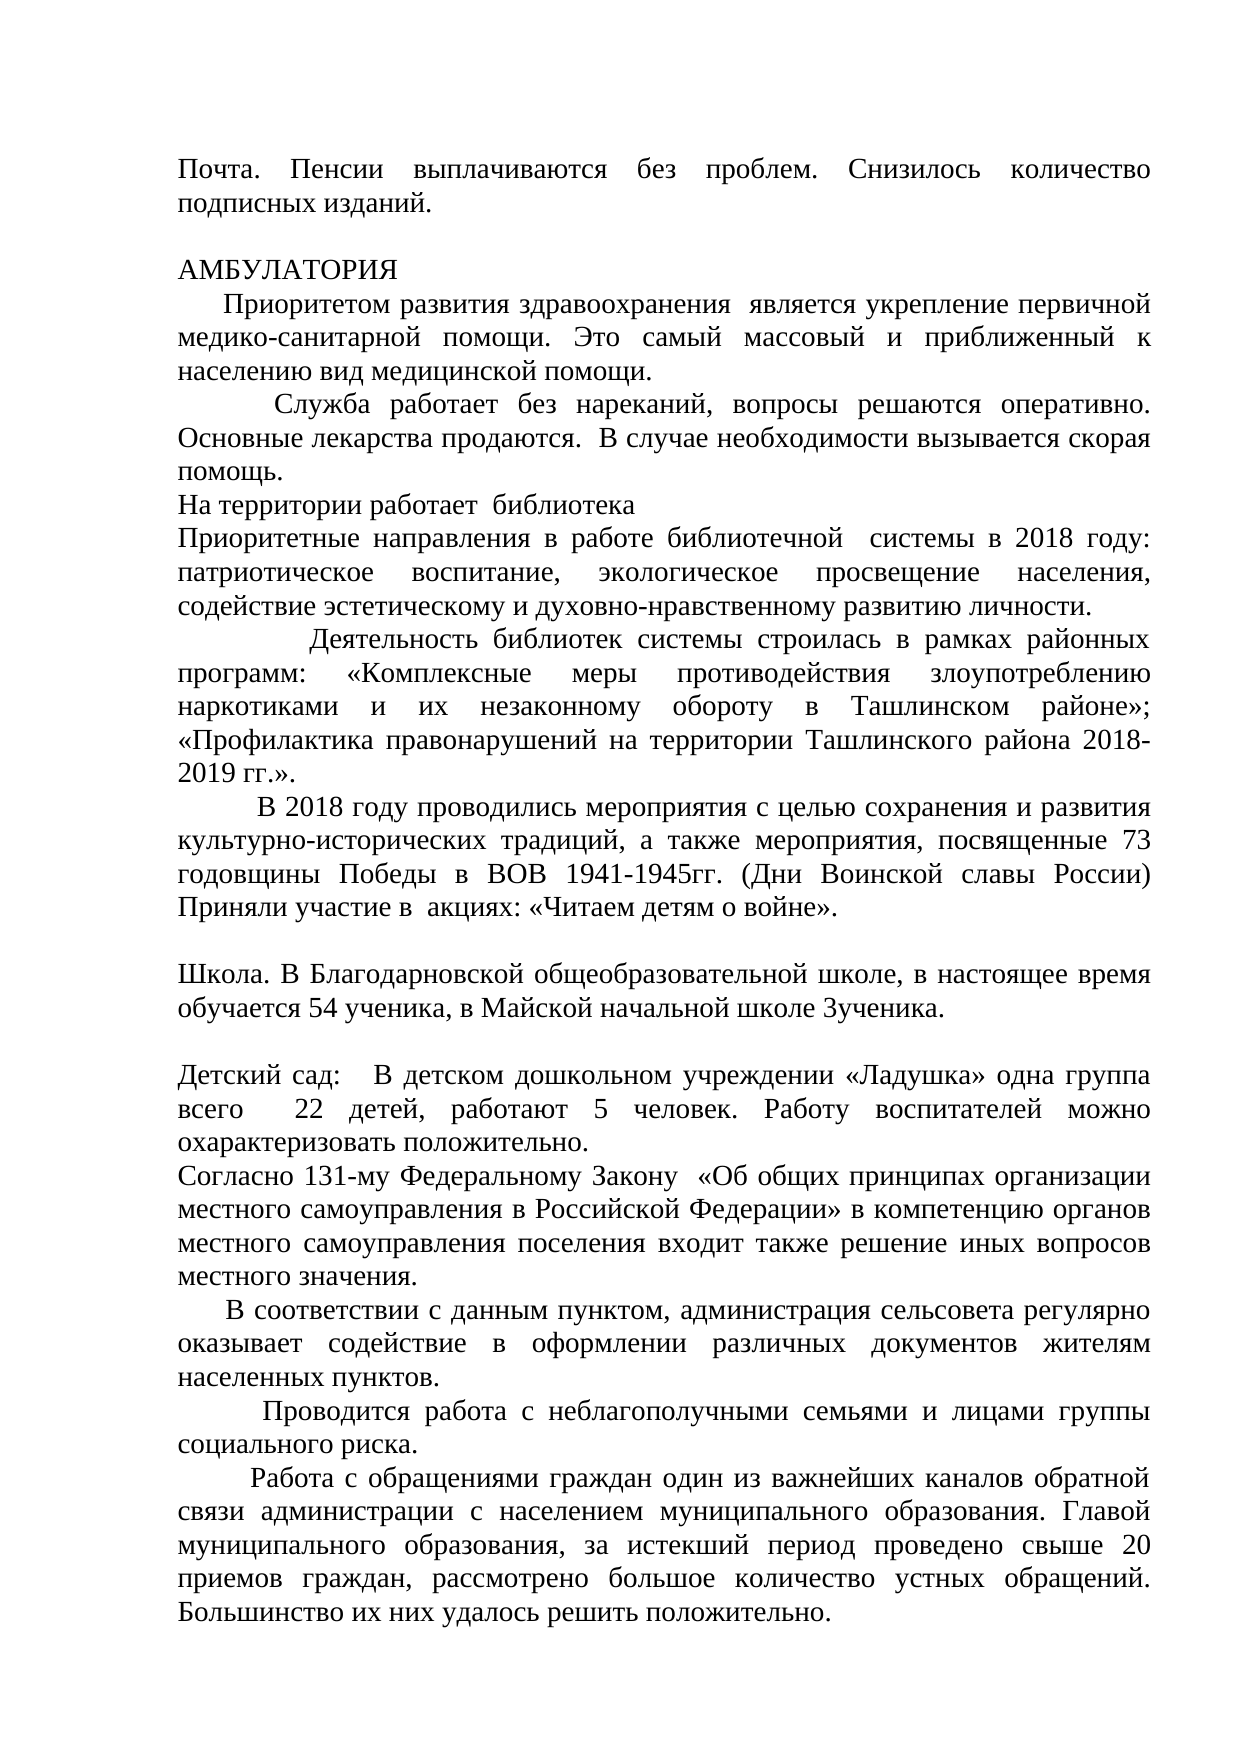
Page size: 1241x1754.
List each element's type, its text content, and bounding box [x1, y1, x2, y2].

text АМБУЛАТОРИЯ [177, 252, 1152, 286]
text Почта. Пенсии выплачиваются без проблем. Снизилось количество подписных изданий. [177, 152, 1152, 219]
text На территории работает библиотека [177, 487, 1152, 521]
text Служба работает без нареканий, вопросы решаются оперативно. Основные лекарства продаются. В случае необходимости вызывается скорая помощь. [177, 386, 1152, 487]
text Детский сад: В детском дошкольном учреждении «Ладушка» одна группа всего 22 детей, работают 5 человек. Работу воспитателей можно охарактеризовать положительно. [177, 1057, 1152, 1158]
text Согласно 131-му Федеральному Закону «Об общих принципах организации местного самоуправления в Российской Федерации» в компетенцию органов местного самоуправления поселения входит также решение иных вопросов местного значения. [177, 1158, 1152, 1292]
text Проводится работа с неблагополучными семьями и лицами группы социального риска. [177, 1393, 1152, 1460]
text Деятельность библиотек системы строилась в рамках районных программ: «Комплексные меры противодействия злоупотреблению наркотиками и их незаконному обороту в Ташлинском районе»; «Профилактика правонарушений на территории Ташлинского района 2018-2019 гг.». [177, 621, 1152, 789]
text В 2018 году проводились мероприятия с целью сохранения и развития культурно-исторических традиций, а также мероприятия, посвященные 73 годовщины Победы в ВОВ 1941-1945гг. (Дни Воинской славы России) Приняли участие в акциях: «Читаем детям о войне». [177, 789, 1152, 923]
text Работа с обращениями граждан один из важнейших каналов обратной связи администрации с населением муниципального образования. Главой муниципального образования, за истекший период проведено свыше 20 приемов граждан, рассмотрено большое количество устных обращений. Большинство их них удалось решить положительно. [177, 1460, 1152, 1627]
text Приоритетом развития здравоохранения является укрепление первичной медико-санитарной помощи. Это самый массовый и приближенный к населению вид медицинской помощи. [177, 286, 1152, 386]
text Школа. В Благодарновской общеобразовательной школе, в настоящее время обучается 54 ученика, в Майской начальной школе 3ученика. [177, 957, 1152, 1024]
text Приоритетные направления в работе библиотечной системы в 2018 году: патриотическое воспитание, экологическое просвещение населения, содействие эстетическому и духовно-нравственному развитию личности. [177, 521, 1152, 621]
text В соответствии с данным пунктом, администрация сельсовета регулярно оказывает содействие в оформлении различных документов жителям населенных пунктов. [177, 1292, 1152, 1393]
